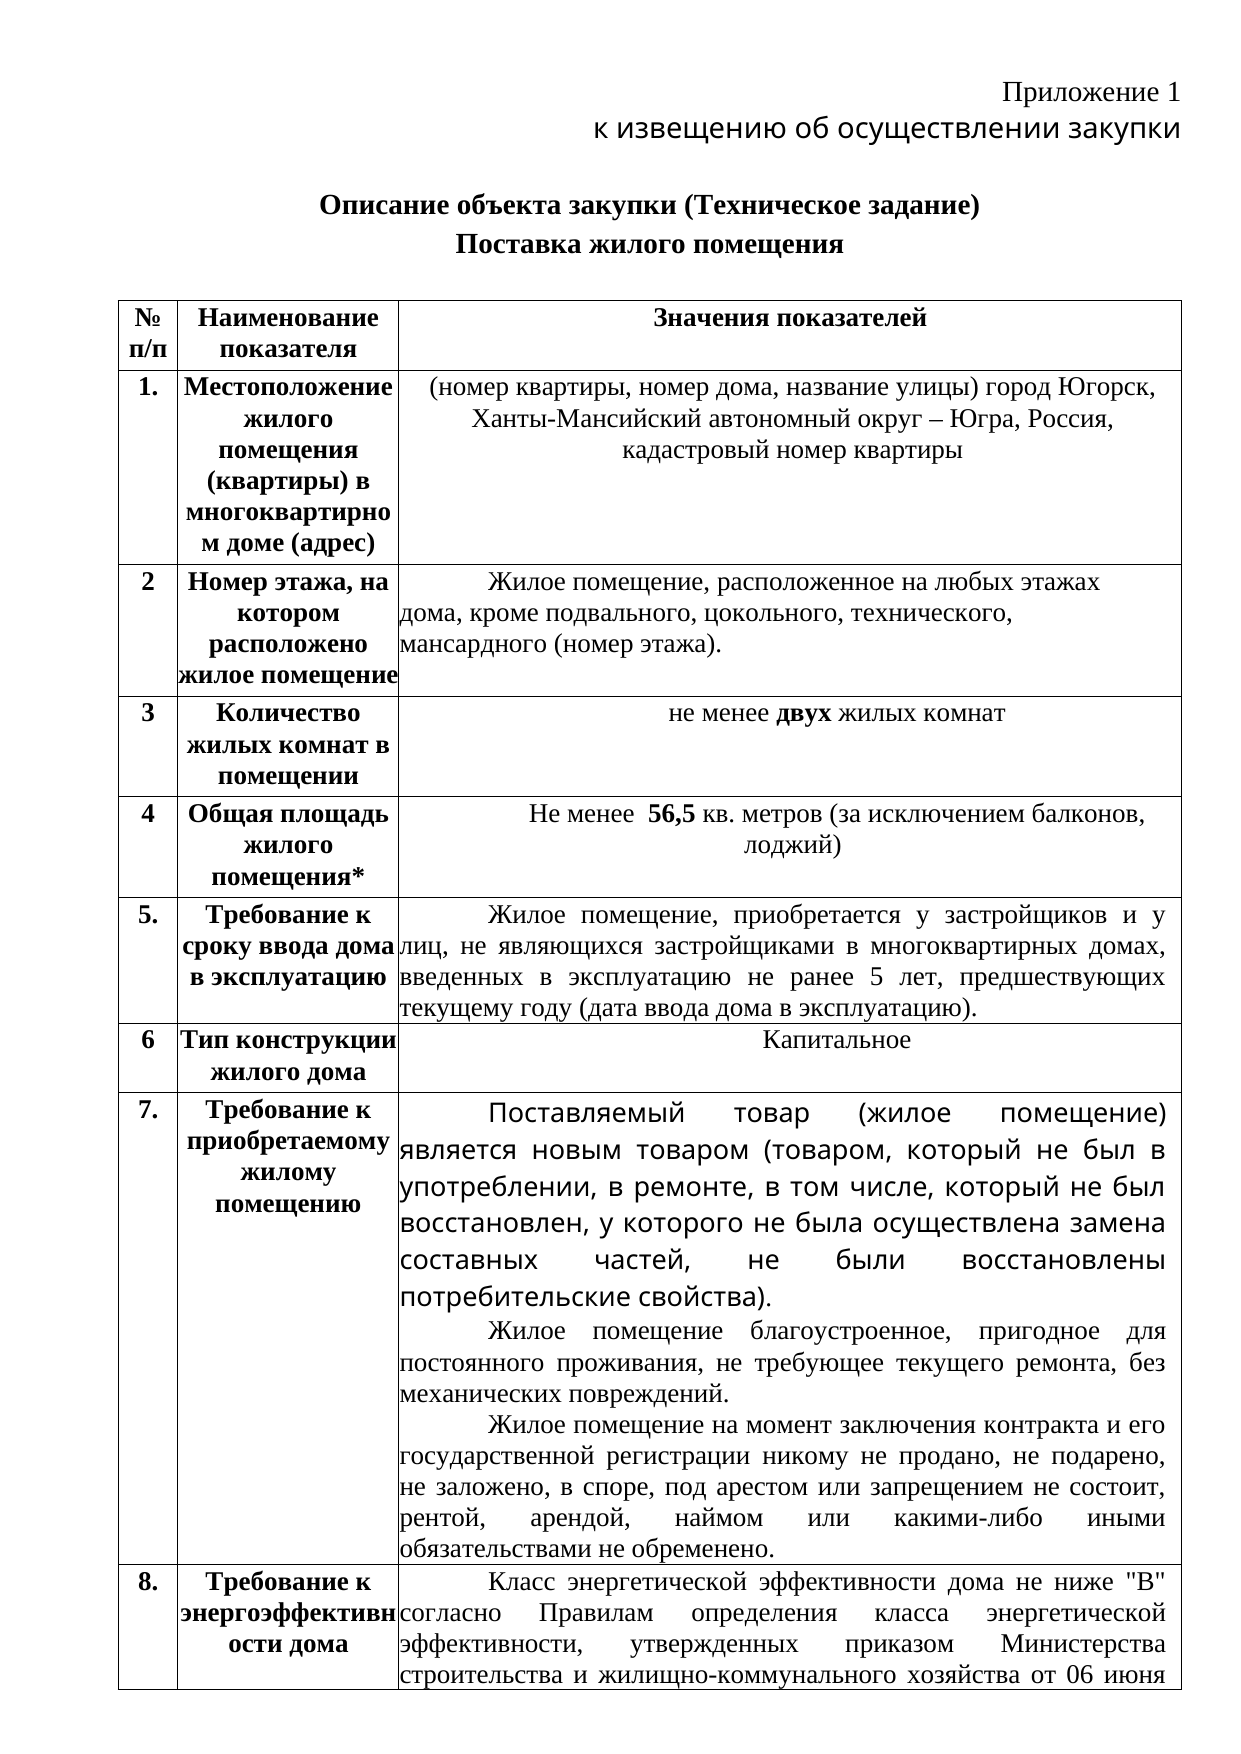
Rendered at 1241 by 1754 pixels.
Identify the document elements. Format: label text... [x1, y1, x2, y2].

table_cell Тип конструкции жилого дома [178, 1024, 398, 1092]
table_header Значения показателей [399, 301, 1181, 369]
table_cell Количество жилых комнат в помещении [178, 697, 398, 796]
table_cell Требование к приобретаемому жилому помещению [178, 1093, 398, 1564]
table_cell 5. [119, 898, 177, 1023]
table_cell 2 [119, 565, 177, 696]
table_cell Жилое помещение, расположенное на любых этажах дома, кроме подвального, цокольного, технического, мансардного (номер этажа). [399, 565, 1181, 696]
text к извещению об осуществлении закупки [118, 107, 1181, 147]
table_cell 7. [119, 1093, 177, 1564]
table_cell не менее двух жилых комнат [399, 697, 1181, 796]
table_cell (номер квартиры, номер дома, название улицы) город Югорск, Ханты-Мансийский автономный округ – Югра, Россия, кадастровый номер квартиры [399, 371, 1181, 564]
table_cell Не менее 56,5 кв. метров (за исключением балконов, лоджий) [399, 797, 1181, 897]
table_header Наименование показателя [178, 301, 398, 369]
table_cell Капитальное [399, 1024, 1181, 1092]
table_cell 8. [119, 1565, 177, 1689]
table_cell Местоположение жилого помещения (квартиры) в многоквартирном доме (адрес) [178, 371, 398, 564]
table_cell 3 [119, 697, 177, 796]
table_cell 6 [119, 1024, 177, 1092]
table_cell Требование к сроку ввода дома в эксплуатацию [178, 898, 398, 1023]
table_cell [399, 1565, 1181, 1689]
table_cell Жилое помещение, приобретается у застройщиков и у лиц, не являющихся застройщиками в многоквартирных домах, введенных в эксплуатацию не ранее 5 лет, предшествующих текущему году (дата ввода дома в эксплуатацию). [399, 898, 1181, 1023]
table_cell Поставляемый товар (жилое помещение) является новым товаром (товаром, который не был в употреблении, в ремонте, в том числе, который не был восстановлен, у которого не была осуществлена замена составных частей, не были восстановлены потребительские свойства). Жилое помещение благоустроенное, пригодное для постоянного проживания, не требующее текущего ремонта, без механических повреждений. Жилое помещение на момент заключения контракта и его государственной регистрации никому не продано, не подарено, не заложено, в споре, под арестом или запрещением не состоит, рентой, арендой, наймом или какими-либо иными обязательствами не обременено. [399, 1093, 1181, 1564]
text Описание объекта закупки (Техническое задание) [118, 187, 1181, 220]
table_cell 1. [119, 371, 177, 564]
table_cell Общая площадь жилого помещения* [178, 797, 398, 897]
table_cell 4 [119, 797, 177, 897]
table_cell Номер этажа, на котором расположено жилое помещение [178, 565, 398, 696]
table_header № п/п [119, 301, 177, 369]
text Поставка жилого помещения [118, 227, 1181, 260]
text Приложение 1 [118, 74, 1181, 107]
table_cell Требование к энергоэффективности дома [178, 1565, 398, 1689]
